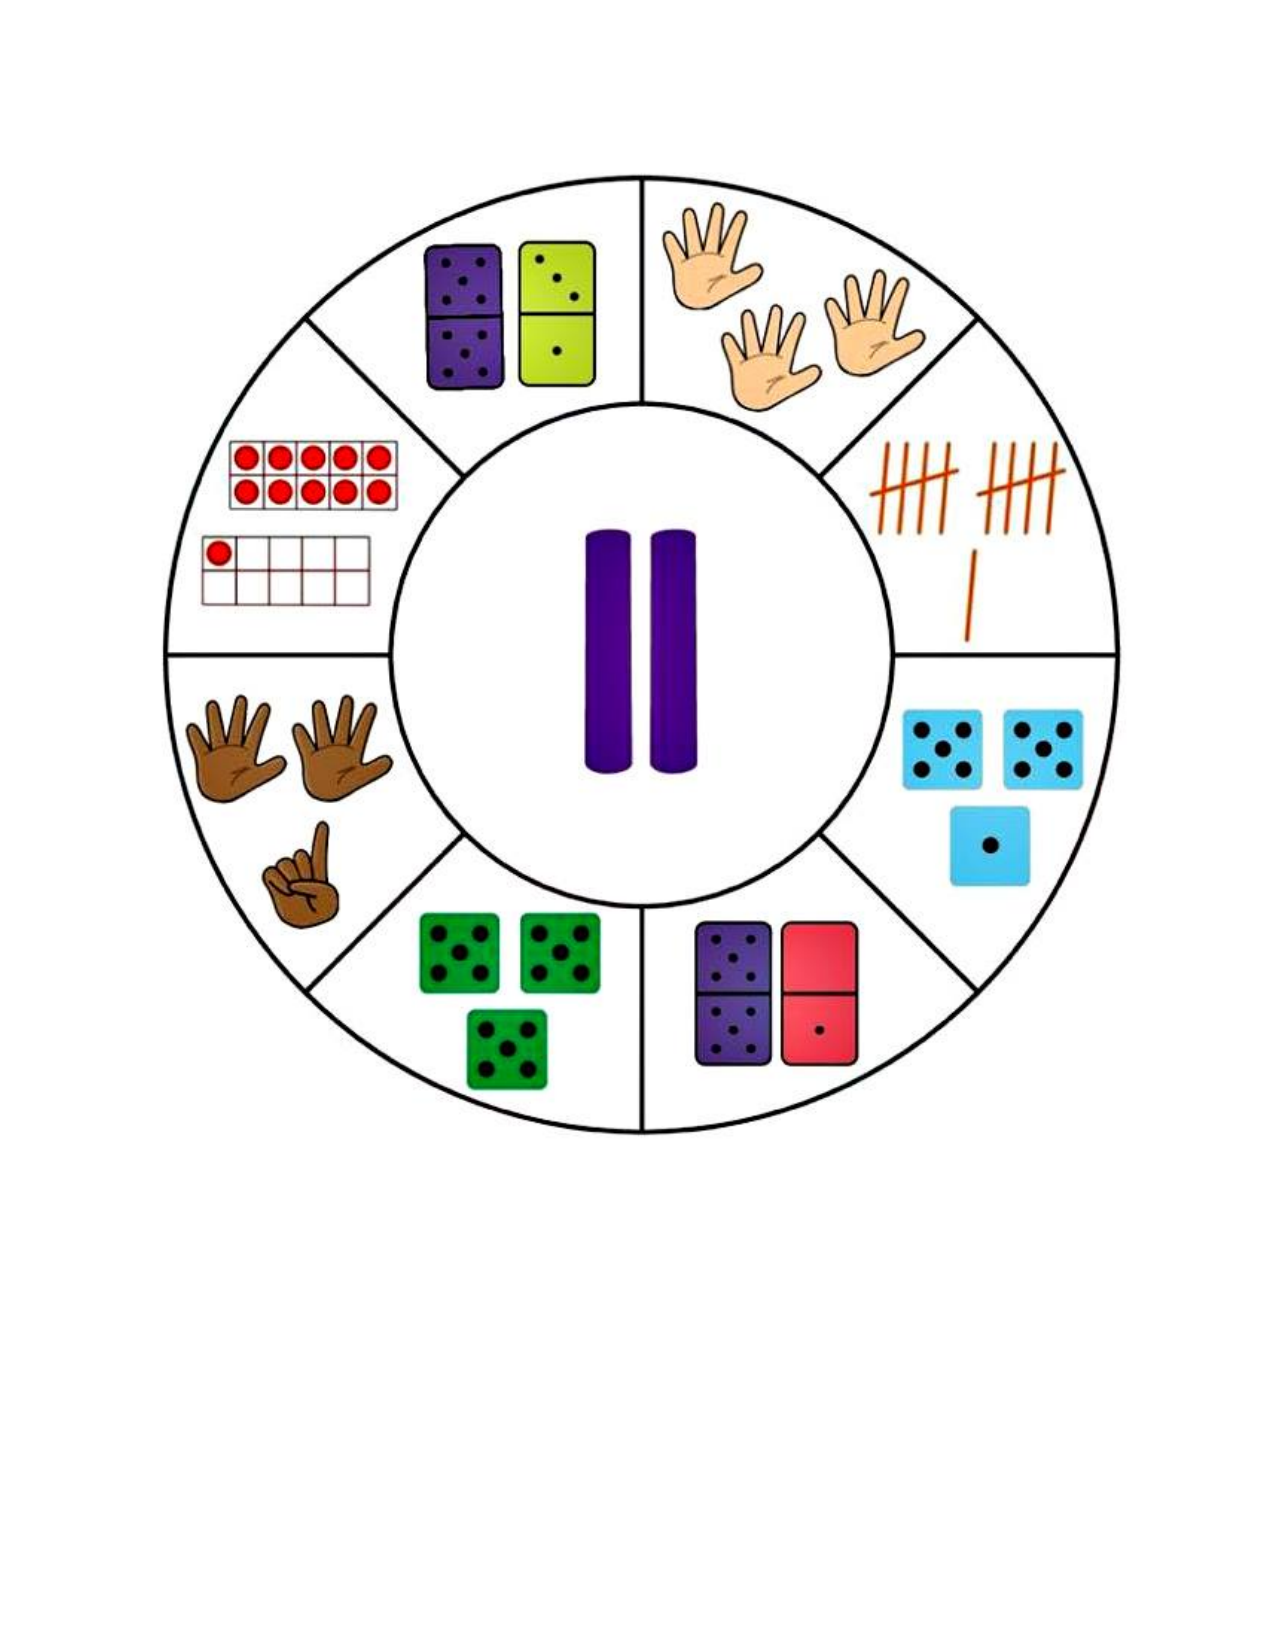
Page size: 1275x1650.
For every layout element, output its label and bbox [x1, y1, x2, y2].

picture [150, 150, 1135, 1162]
